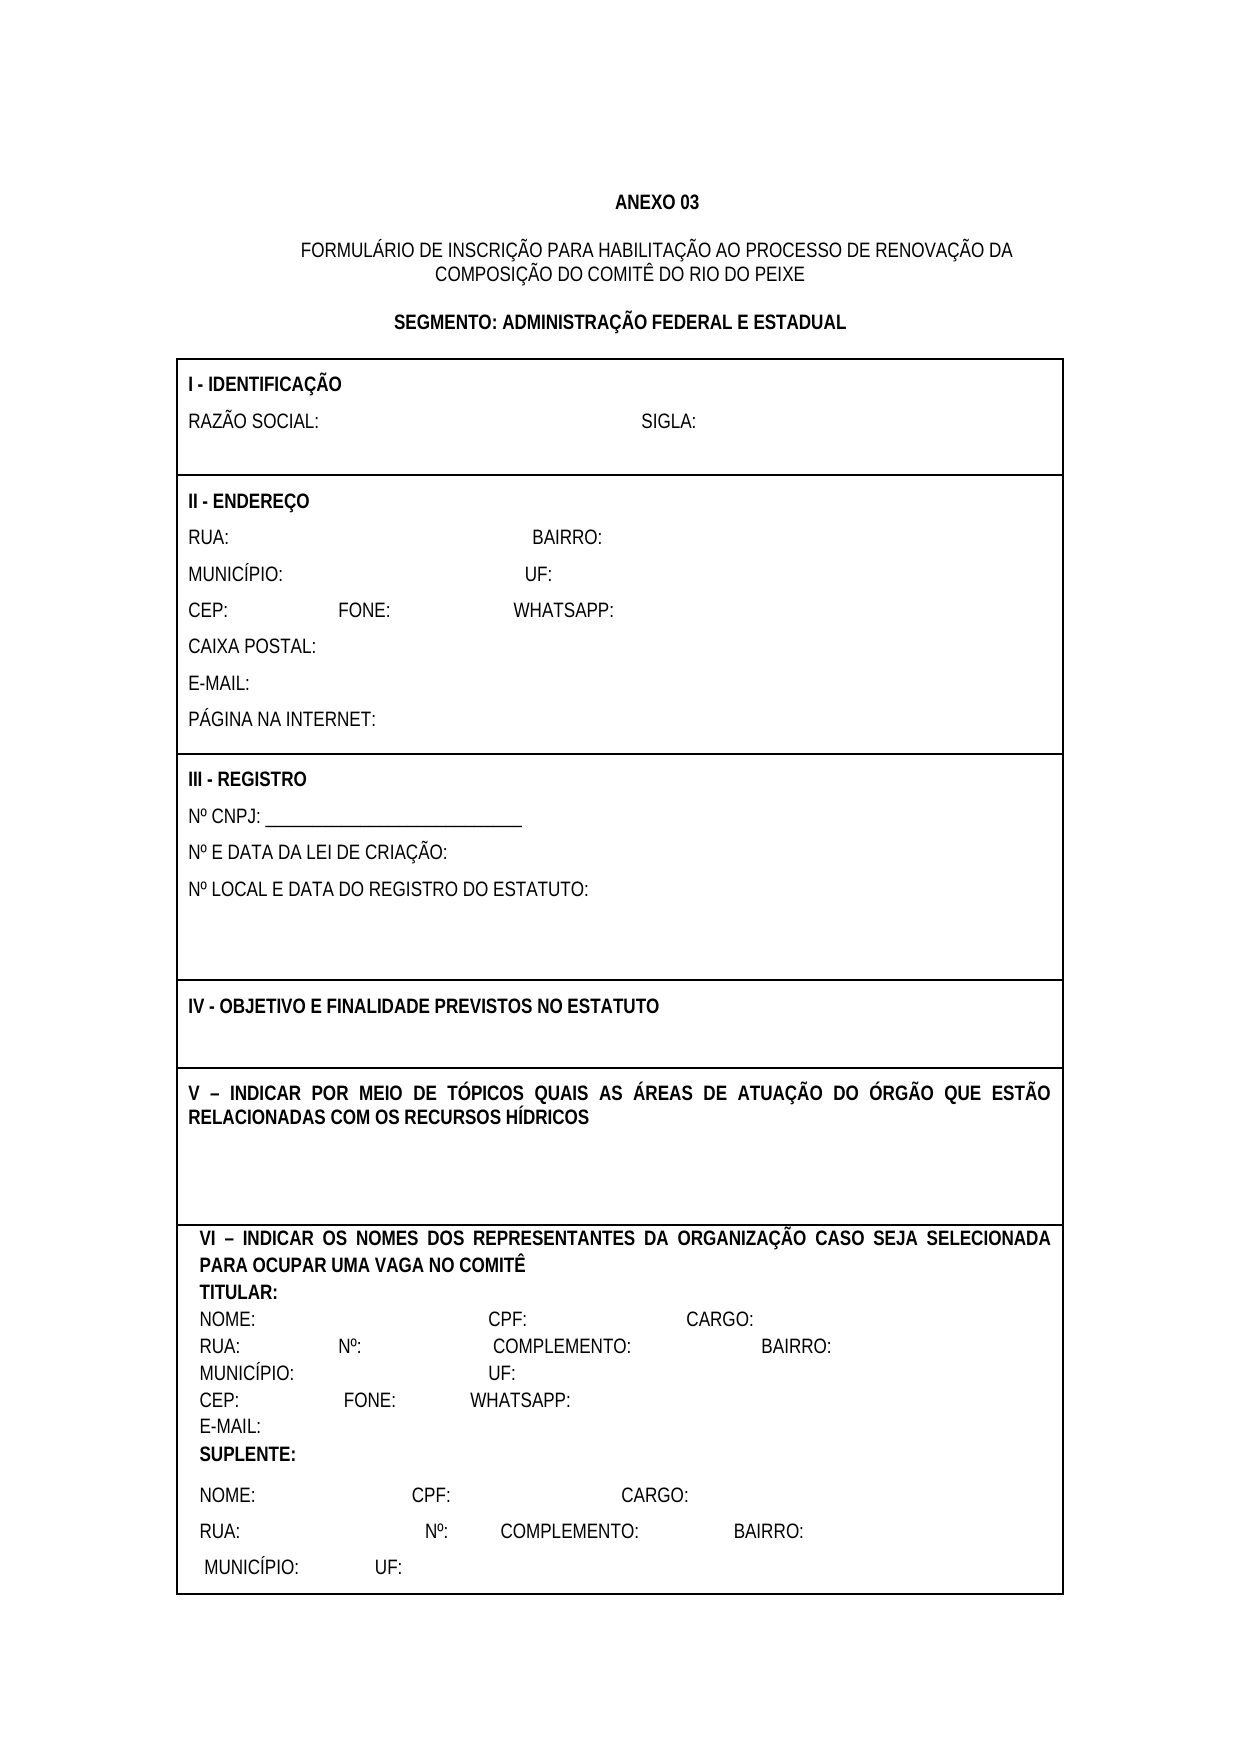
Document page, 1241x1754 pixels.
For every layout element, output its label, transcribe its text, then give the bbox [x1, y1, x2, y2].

table_header I - IDENTIFICAÇÃO RAZÃO SOCIAL: SIGLA: [178, 360, 1062, 474]
text ANEXO 03 [177, 190, 1063, 214]
table_cell II - ENDEREÇO RUA: BAIRRO: MUNICÍPIO: UF: CEP: FONE: WHATSAPP: CAIXA POSTAL: E-MAIL: PÁGINA NA INTERNET: [178, 476, 1062, 753]
table_cell IV - OBJETIVO E FINALIDADE PREVISTOS NO ESTATUTO [178, 981, 1062, 1067]
text SEGMENTO: ADMINISTRAÇÃO FEDERAL E ESTADUAL [177, 310, 1063, 334]
table_cell III - REGISTRO Nº CNPJ: ___________________________ Nº E DATA DA LEI DE CRIAÇÃO: Nº LOCAL E DATA DO REGISTRO DO ESTATUTO: [178, 755, 1062, 979]
text FORMULÁRIO DE INSCRIÇÃO PARA HABILITAÇÃO AO PROCESSO DE RENOVAÇÃO DA COMPOSIÇÃO DO COMITÊ DO RIO DO PEIXE [177, 238, 1063, 286]
table_cell V – INDICAR POR MEIO DE TÓPICOS QUAIS AS ÁREAS DE ATUAÇÃO DO ÓRGÃO QUE ESTÃO RELACIONADAS COM OS RECURSOS HÍDRICOS [178, 1069, 1062, 1223]
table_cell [178, 1226, 1062, 1593]
